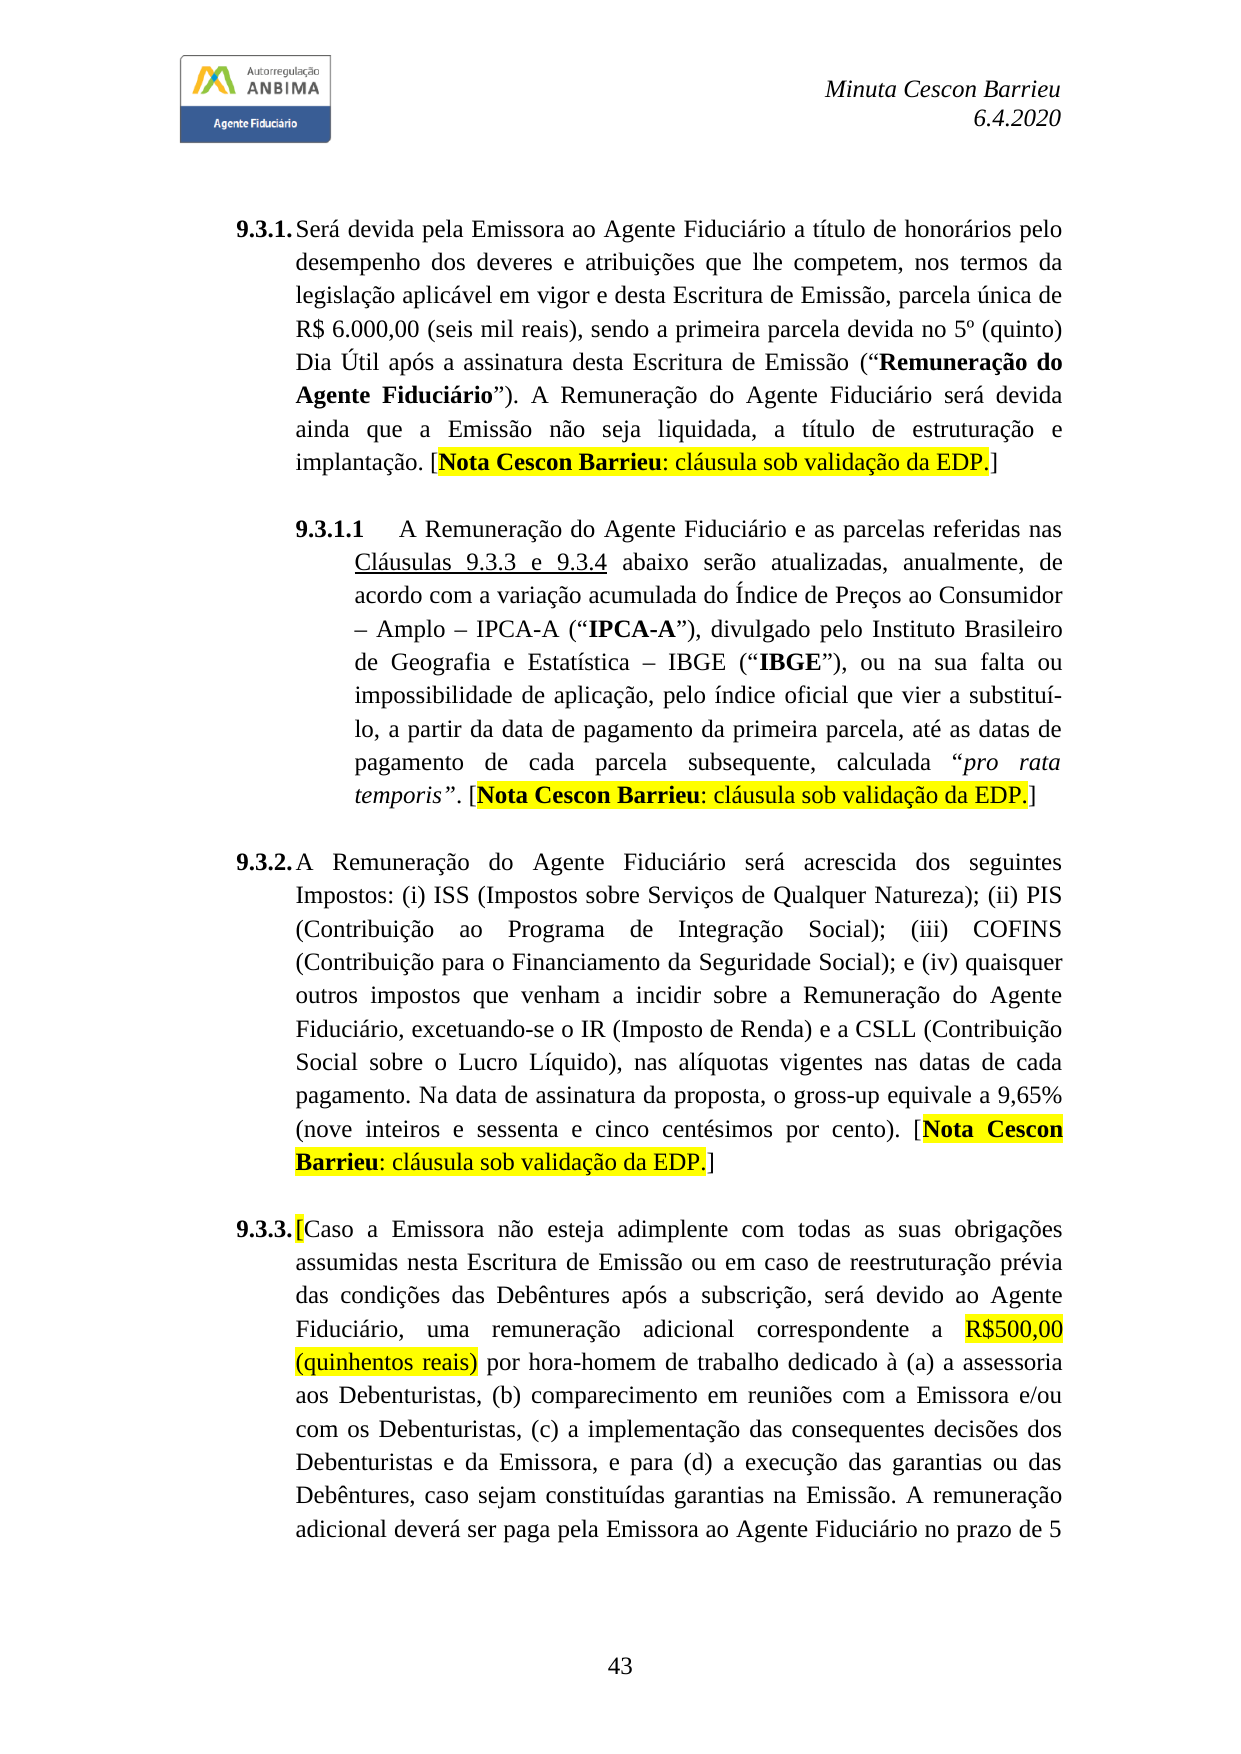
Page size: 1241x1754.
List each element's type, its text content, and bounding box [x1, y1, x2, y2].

list A Remuneração do Agente Fiduciário e as parcelas referidas nas Cláusulas 9.3.3 e 9.3.4 abaixo serão atualizadas, anualmente, de acordo com a variação acumulada do Índice de Preços ao Consumidor – Amplo – IPCA-A (“IPCA-A”), divulgado pelo Instituto Brasileiro de Geografia e Estatística – IBGE (“IBGE”), ou na sua falta ou impossibilidade de aplicação, pelo índice oficial que vier a substituí-lo, a partir da data de pagamento da primeira parcela, até as datas de pagamento de cada parcela subsequente, calculada “pro rata temporis”. [Nota Cescon Barrieu: cláusula sob validação da EDP.] [295, 511, 1063, 811]
list A Remuneração do Agente Fiduciário será acrescida dos seguintes Impostos: (i) ISS (Impostos sobre Serviços de Qualquer Natureza); (ii) PIS (Contribuição ao Programa de Integração Social); (iii) COFINS (Contribuição para o Financiamento da Seguridade Social); e (iv) quaisquer outros impostos que venham a incidir sobre a Remuneração do Agente Fiduciário, excetuando-se o IR (Imposto de Renda) e a CSLL (Contribuição Social sobre o Lucro Líquido), nas alíquotas vigentes nas datas de cada pagamento. Na data de assinatura da proposta, o gross-up equivale a 9,65% (nove inteiros e sessenta e cinco centésimos por cento). [Nota Cescon Barrieu: cláusula sob validação da EDP.] [236, 844, 1063, 1177]
list Será devida pela Emissora ao Agente Fiduciário a título de honorários pelo desempenho dos deveres e atribuições que lhe competem, nos termos da legislação aplicável em vigor e desta Escritura de Emissão, parcela única de R$ 6.000,00 (seis mil reais), sendo a primeira parcela devida no 5º (quinto) Dia Útil após a assinatura desta Escritura de Emissão (“Remuneração do Agente Fiduciário”). A Remuneração do Agente Fiduciário será devida ainda que a Emissão não seja liquidada, a título de estruturação e implantação. [Nota Cescon Barrieu: cláusula sob validação da EDP.] [236, 211, 1063, 477]
picture [177, 53, 334, 146]
